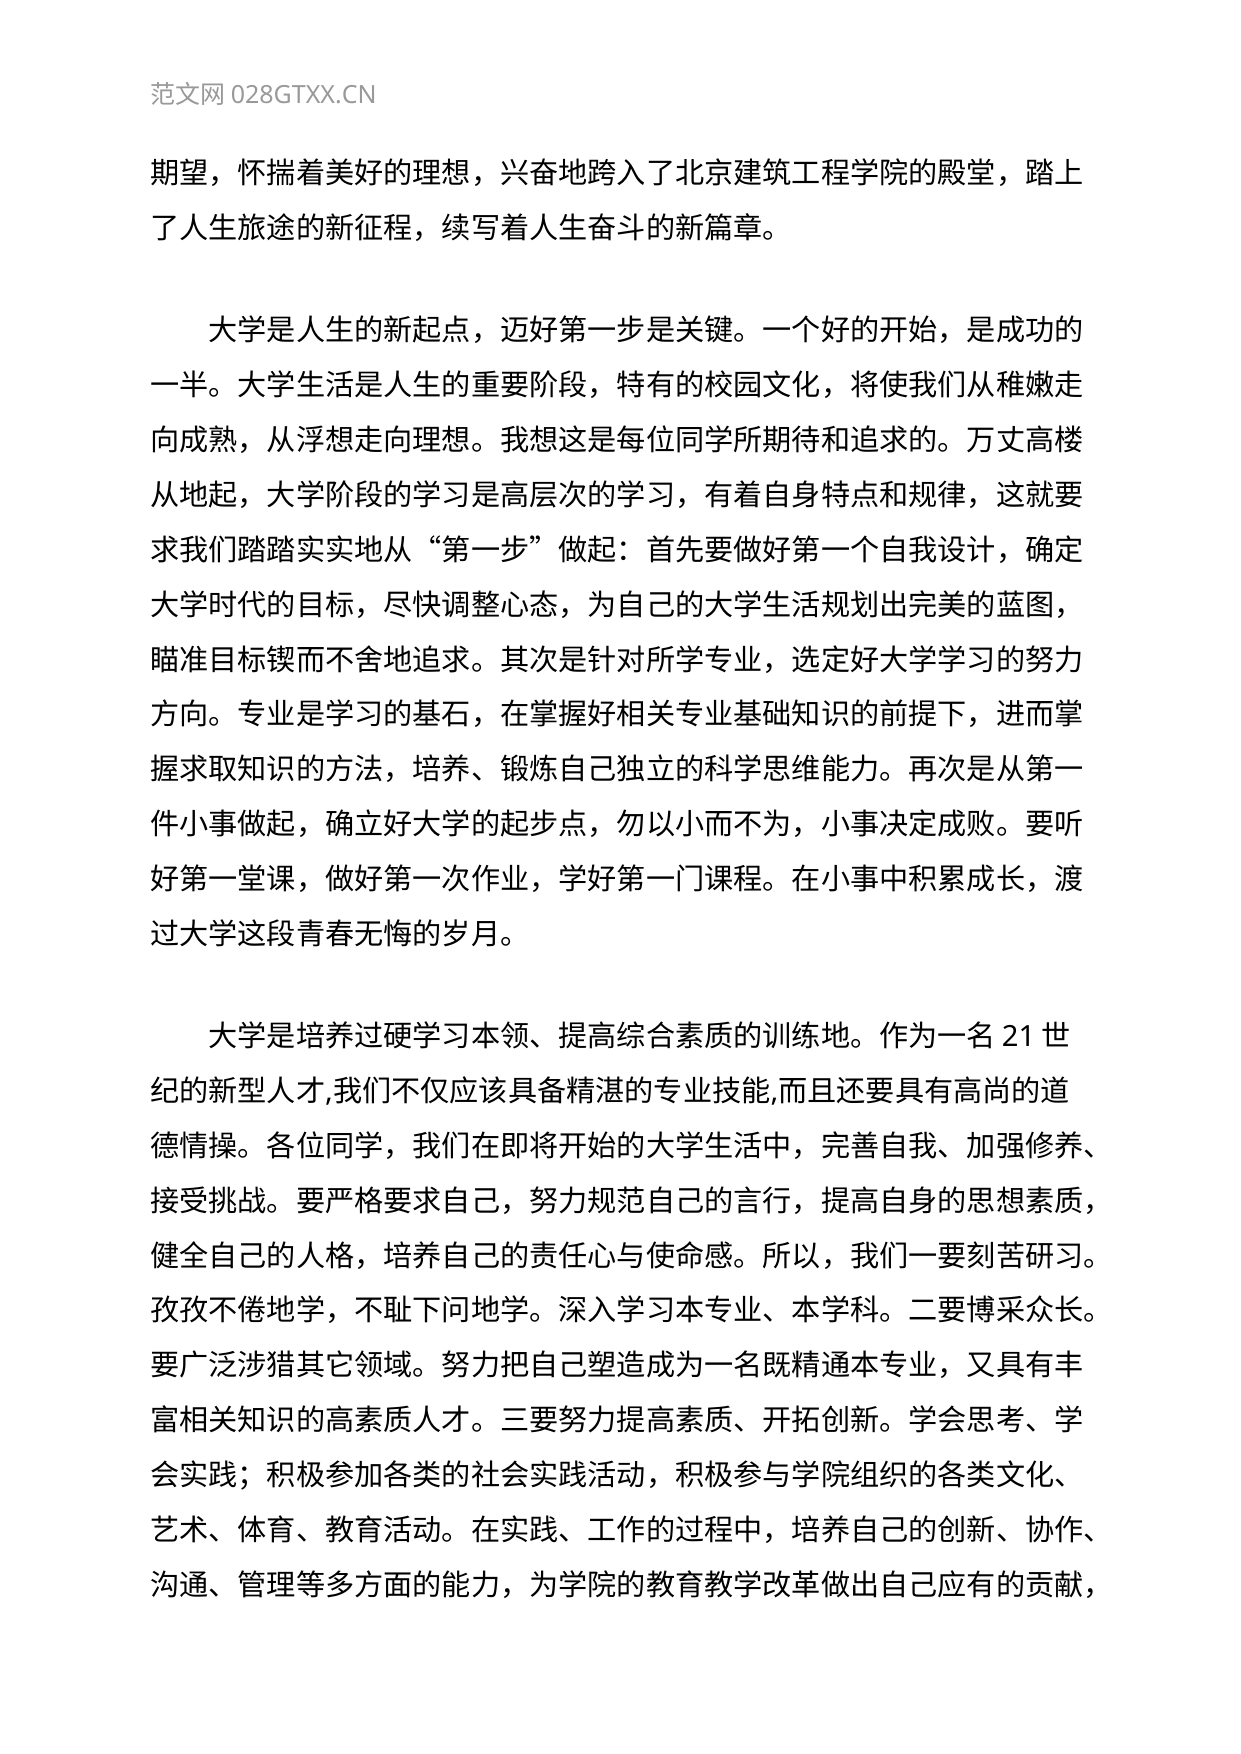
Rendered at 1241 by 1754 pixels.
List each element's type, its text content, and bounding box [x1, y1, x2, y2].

text 大学是人生的新起点，迈好第一步是关键。一个好的开始，是成功的一半。大学生活是人生的重要阶段，特有的校园文化，将使我们从稚嫩走向成熟，从浮想走向理想。我想这是每位同学所期待和追求的。万丈高楼从地起，大学阶段的学习是高层次的学习，有着自身特点和规律，这就要求我们踏踏实实地从“第一步”做起：首先要做好第一个自我设计，确定大学时代的目标，尽快调整心态，为自己的大学生活规划出完美的蓝图，瞄准目标锲而不舍地追求。其次是针对所学专业，选定好大学学习的努力方向。专业是学习的基石，在掌握好相关专业基础知识的前提下，进而掌握求取知识的方法，培养、锻炼自己独立的科学思维能力。再次是从第一件小事做起，确立好大学的起步点，勿以小而不为，小事决定成败。要听好第一堂课，做好第一次作业，学好第一门课程。在小事中积累成长，渡过大学这段青春无悔的岁月。 [150, 307, 1090, 953]
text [150, 1012, 1090, 1604]
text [150, 150, 1090, 247]
